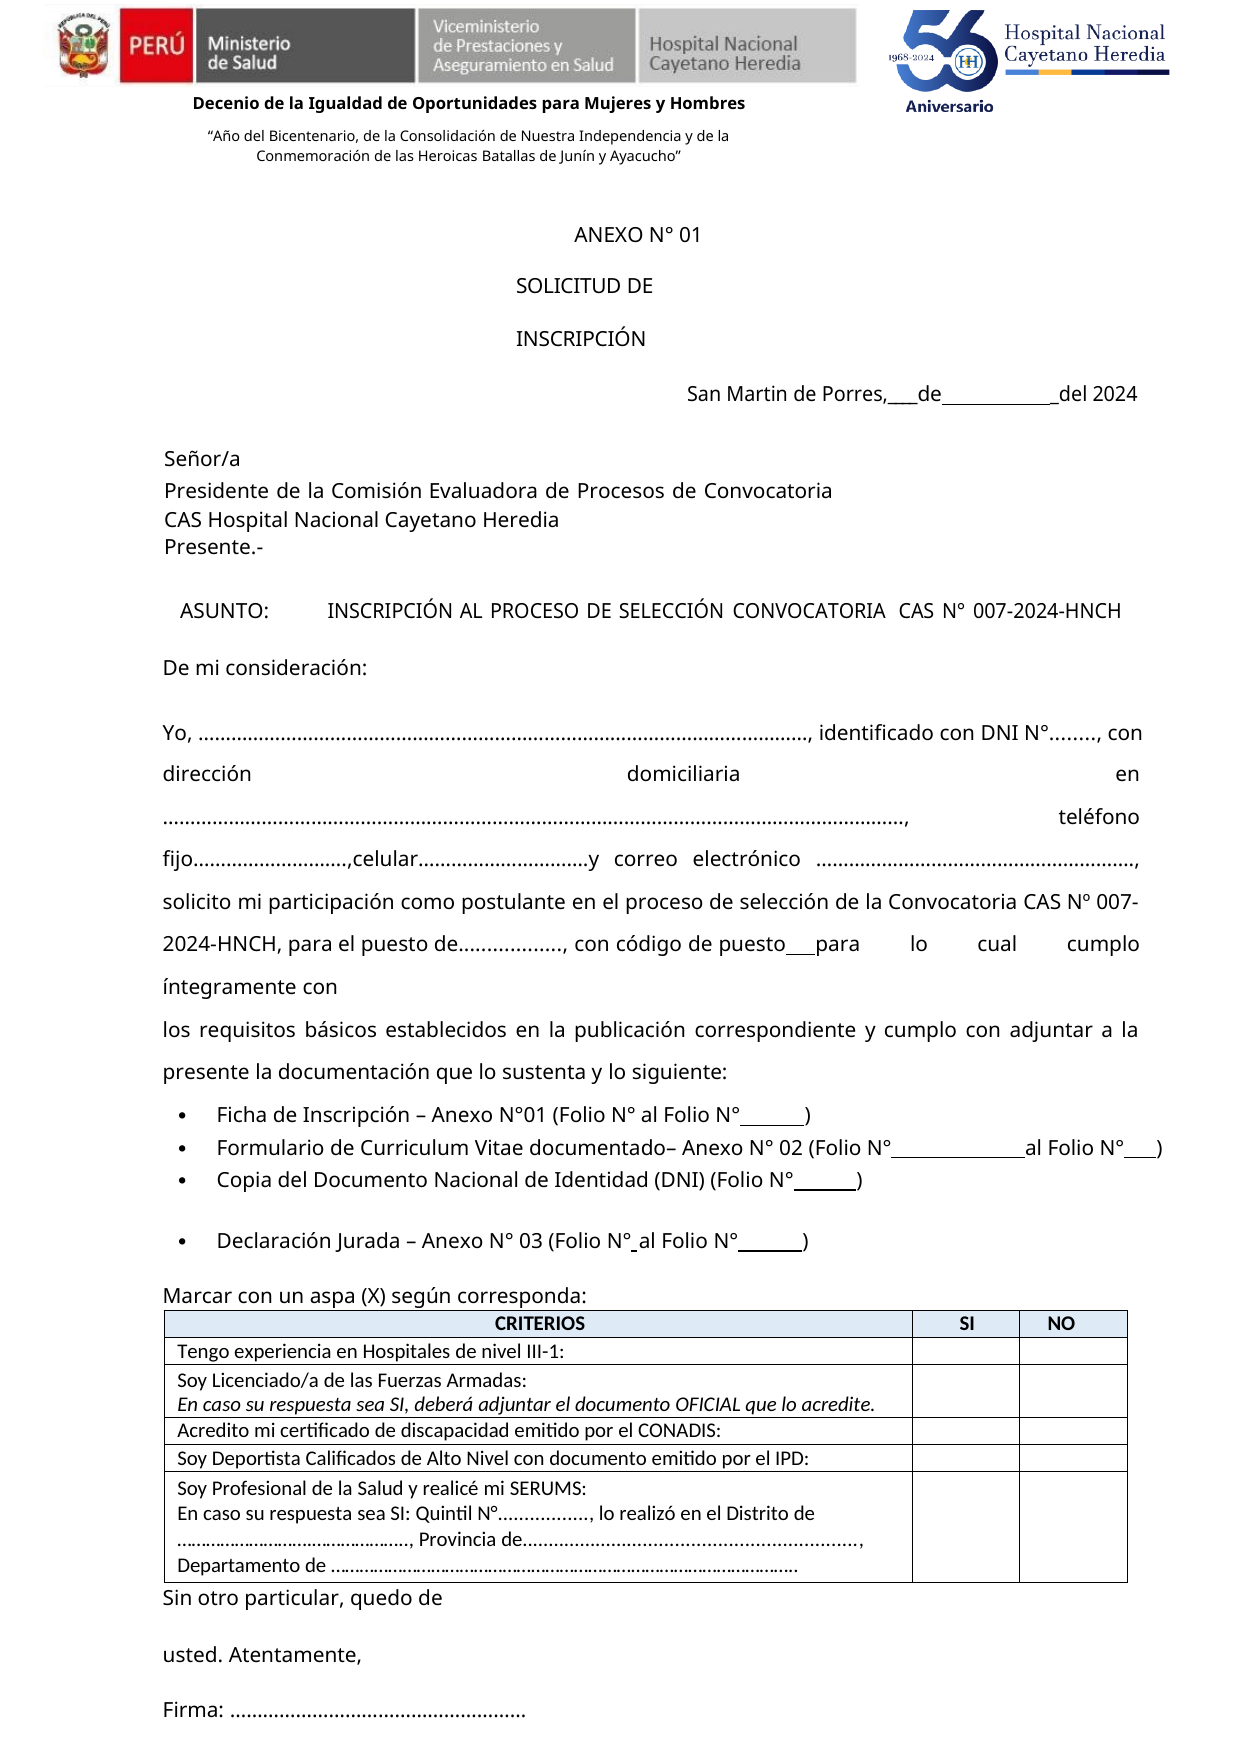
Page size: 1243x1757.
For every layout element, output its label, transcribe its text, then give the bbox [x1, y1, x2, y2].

text los requisitos básicos establecidos en la publicación correspondiente y cumplo con adjuntar a la presente la documentación que lo sustenta y lo siguiente: [162, 1015, 1139, 1086]
list Ficha de Inscripción – Anexo N°01 (Folio N° al Folio N° ) [179, 1101, 1182, 1129]
list Declaración Jurada – Anexo N° 03 (Folio N° al Folio N° ) [179, 1226, 1182, 1255]
list Formulario de Curriculum Vitae documentado– Anexo N° 02 (Folio N° al Folio N° ) [179, 1133, 1182, 1161]
picture [43, 4, 860, 87]
table_cell [913, 1418, 1019, 1444]
table_cell [1020, 1338, 1127, 1364]
text Firma: ……………………………………………… [162, 1697, 1182, 1722]
table_cell [1020, 1365, 1127, 1417]
text dirección domiciliaria en ………………………………………………………………………………………………………………………, teléfono fijo……………………….,celular………………………….y correo electrónico …………………………………………………., solicito mi participación como postulante en el proceso de selección de la Convocatoria CAS Nº 007-2024-HNCH, para el puesto de , con código de puesto para lo cual cumplo íntegramente con [162, 759, 1140, 1001]
table_cell Soy Licenciado/a de las Fuerzas Armadas: En caso su respuesta sea SI, deberá adjuntar el documento OFICIAL que lo acredite. [165, 1365, 912, 1417]
text ANEXO N° 01 SOLICITUD DE INSCRIPCIÓN [516, 220, 755, 352]
table_cell Soy Deportista Calificados de Alto Nivel con documento emitido por el IPD: [165, 1445, 912, 1471]
table_cell Acredito mi certificado de discapacidad emitido por el CONADIS: [165, 1418, 912, 1444]
table_cell [913, 1445, 1019, 1471]
table_cell [1020, 1445, 1127, 1471]
table_cell [1020, 1418, 1127, 1444]
text De mi consideración: [162, 653, 1182, 681]
list Copia del Documento Nacional de Identidad (DNI) (Folio N° ) [179, 1165, 1182, 1193]
table_header NO [1020, 1311, 1127, 1337]
table_cell Tengo experiencia en Hospitales de nivel III-1: [165, 1338, 912, 1364]
text Presente.- [164, 535, 1182, 559]
table_header CRITERIOS [165, 1311, 912, 1337]
text Decenio de la Igualdad de Oportunidades para Mujeres y Hombres [157, 91, 781, 114]
text “Año del Bicentenario, de la Consolidación de Nuestra Independencia y de la Conmemoración de las Heroicas Batallas de Junín y Ayacucho” [156, 126, 781, 165]
table_cell [913, 1338, 1019, 1364]
text Yo, …………………………………………………………………………………………………, identificado con DNI N° , con [162, 718, 1182, 747]
table_header SI [913, 1311, 1019, 1337]
text Presidente de la Comisión Evaluadora de Procesos de Convocatoria CAS Hospital Nacional Cayetano Heredia [164, 476, 842, 534]
text Marcar con un aspa (X) según corresponda: [162, 1281, 1182, 1310]
table_cell [1020, 1472, 1127, 1582]
text ASUNTO: INSCRIPCIÓN AL PROCESO DE SELECCIÓN CONVOCATORIA CAS N° 007-2024-HNCH [180, 596, 1182, 624]
table_cell [913, 1365, 1019, 1417]
table_cell [913, 1472, 1019, 1582]
text Sin otro particular, quedo de usted. Atentamente, [162, 1583, 461, 1668]
text San Martin de Porres, de _del 2024 [687, 379, 1182, 408]
table_cell Soy Profesional de la Salud y realicé mi SERUMS: En caso su respuesta sea SI: Quintil N° , lo realizó en el Distrito de ……………………….……………….., Provincia de , Departamento de …………………………………………………………………………………….. [165, 1472, 912, 1582]
text Señor/a [164, 444, 1182, 473]
picture [888, 10, 1170, 112]
